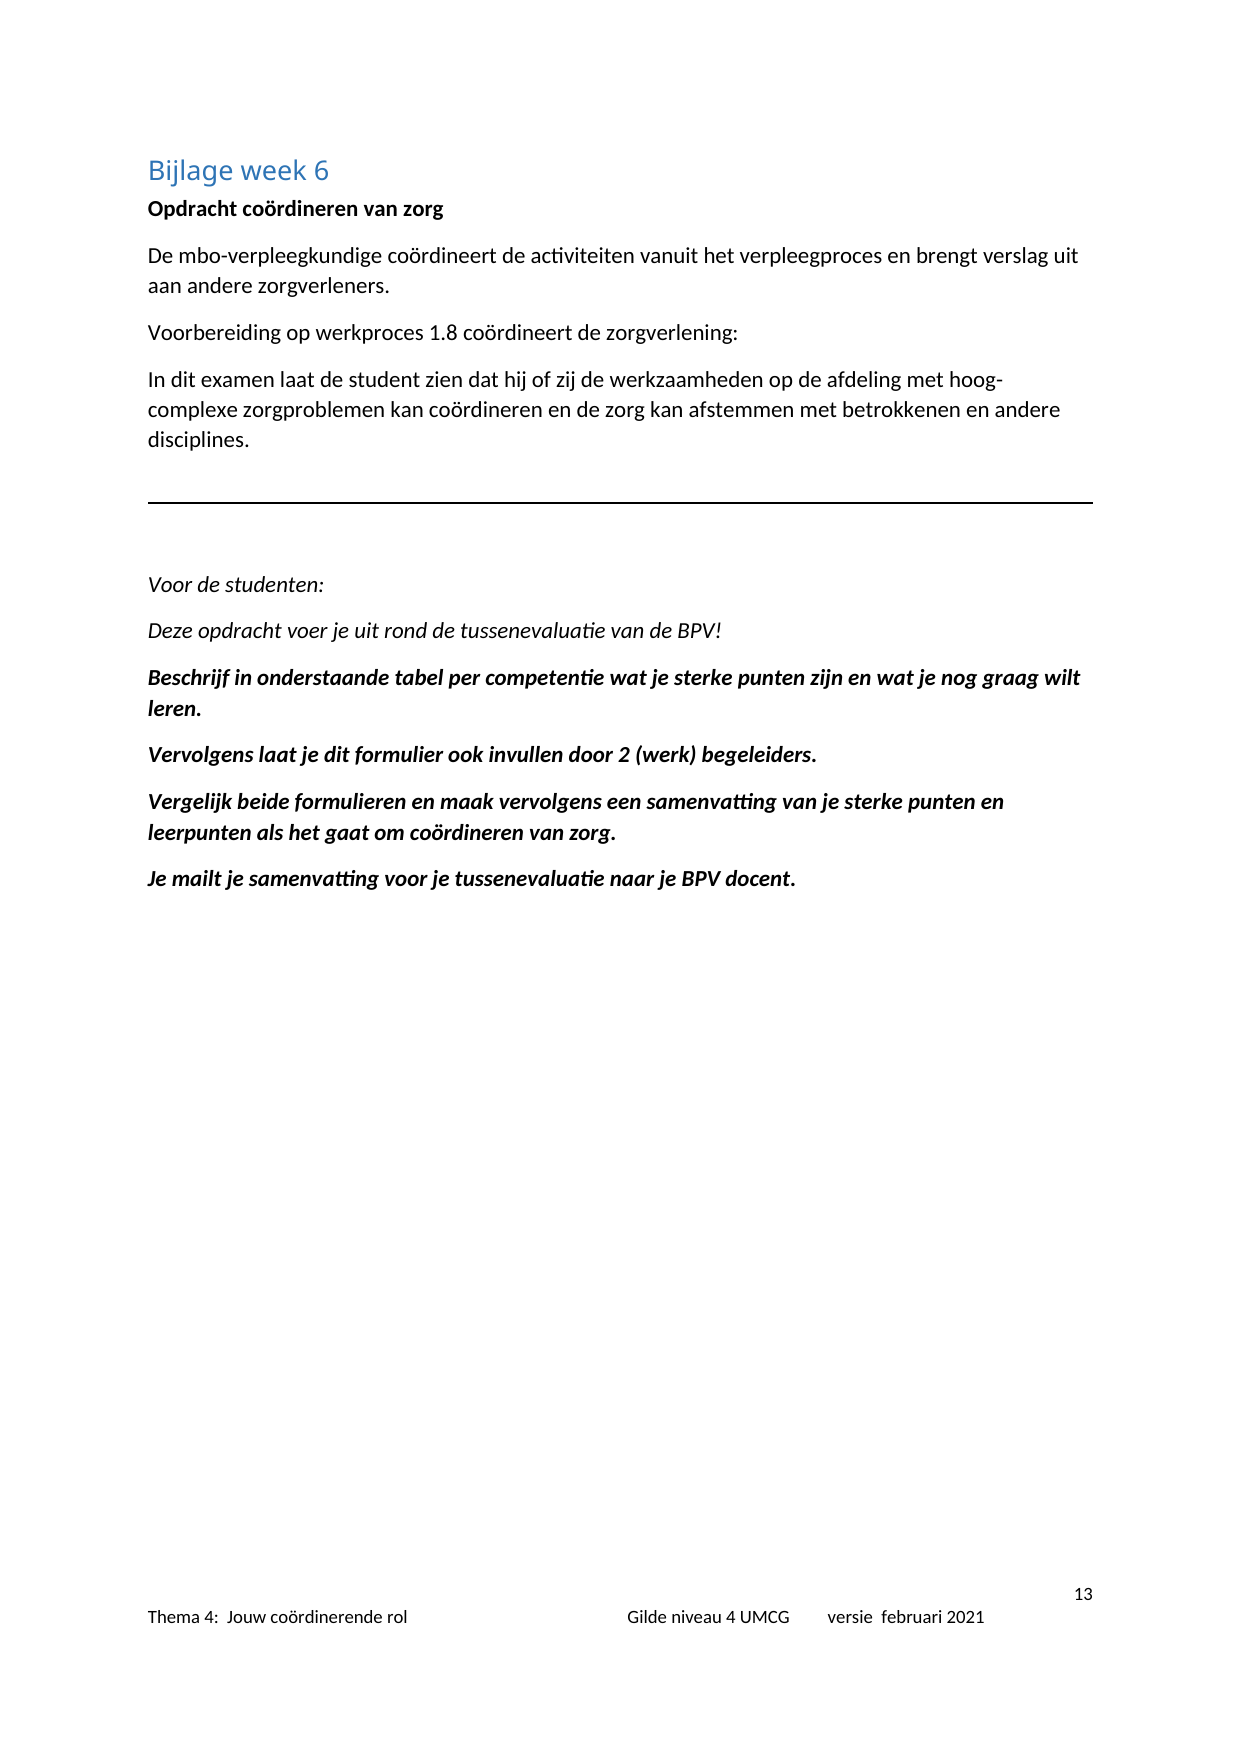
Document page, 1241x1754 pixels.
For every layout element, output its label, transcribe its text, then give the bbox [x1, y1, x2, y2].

text Beschrijf in onderstaande tabel per competentie wat je sterke punten zijn en wat je nog graag wilt leren. [148, 663, 1093, 722]
text Vervolgens laat je dit formulier ook invullen door 2 (werk) begeleiders. [148, 741, 1093, 768]
text Voor de studenten: [148, 570, 1093, 598]
text In dit examen laat de student zien dat hij of zij de werkzaamheden op de afdeling met hoog-complexe zorgproblemen kan coördineren en de zorg kan afstemmen met betrokkenen en andere disciplines. [148, 365, 1093, 453]
text Voorbereiding op werkproces 1.8 coördineert de zorgverlening: [148, 318, 1093, 346]
text Opdracht coördineren van zorg [148, 194, 1093, 222]
text Deze opdracht voer je uit rond de tussenevaluatie van de BPV! [148, 617, 1093, 644]
text De mbo-verpleegkundige coördineert de activiteiten vanuit het verpleegproces en brengt verslag uit aan andere zorgverleners. [148, 241, 1093, 299]
text Je mailt je samenvatting voor je tussenevaluatie naar je BPV docent. [148, 864, 1093, 892]
text Vergelijk beide formulieren en maak vervolgens een samenvatting van je sterke punten en leerpunten als het gaat om coördineren van zorg. [148, 787, 1093, 846]
subtitle Bijlage week 6 [148, 152, 1093, 189]
